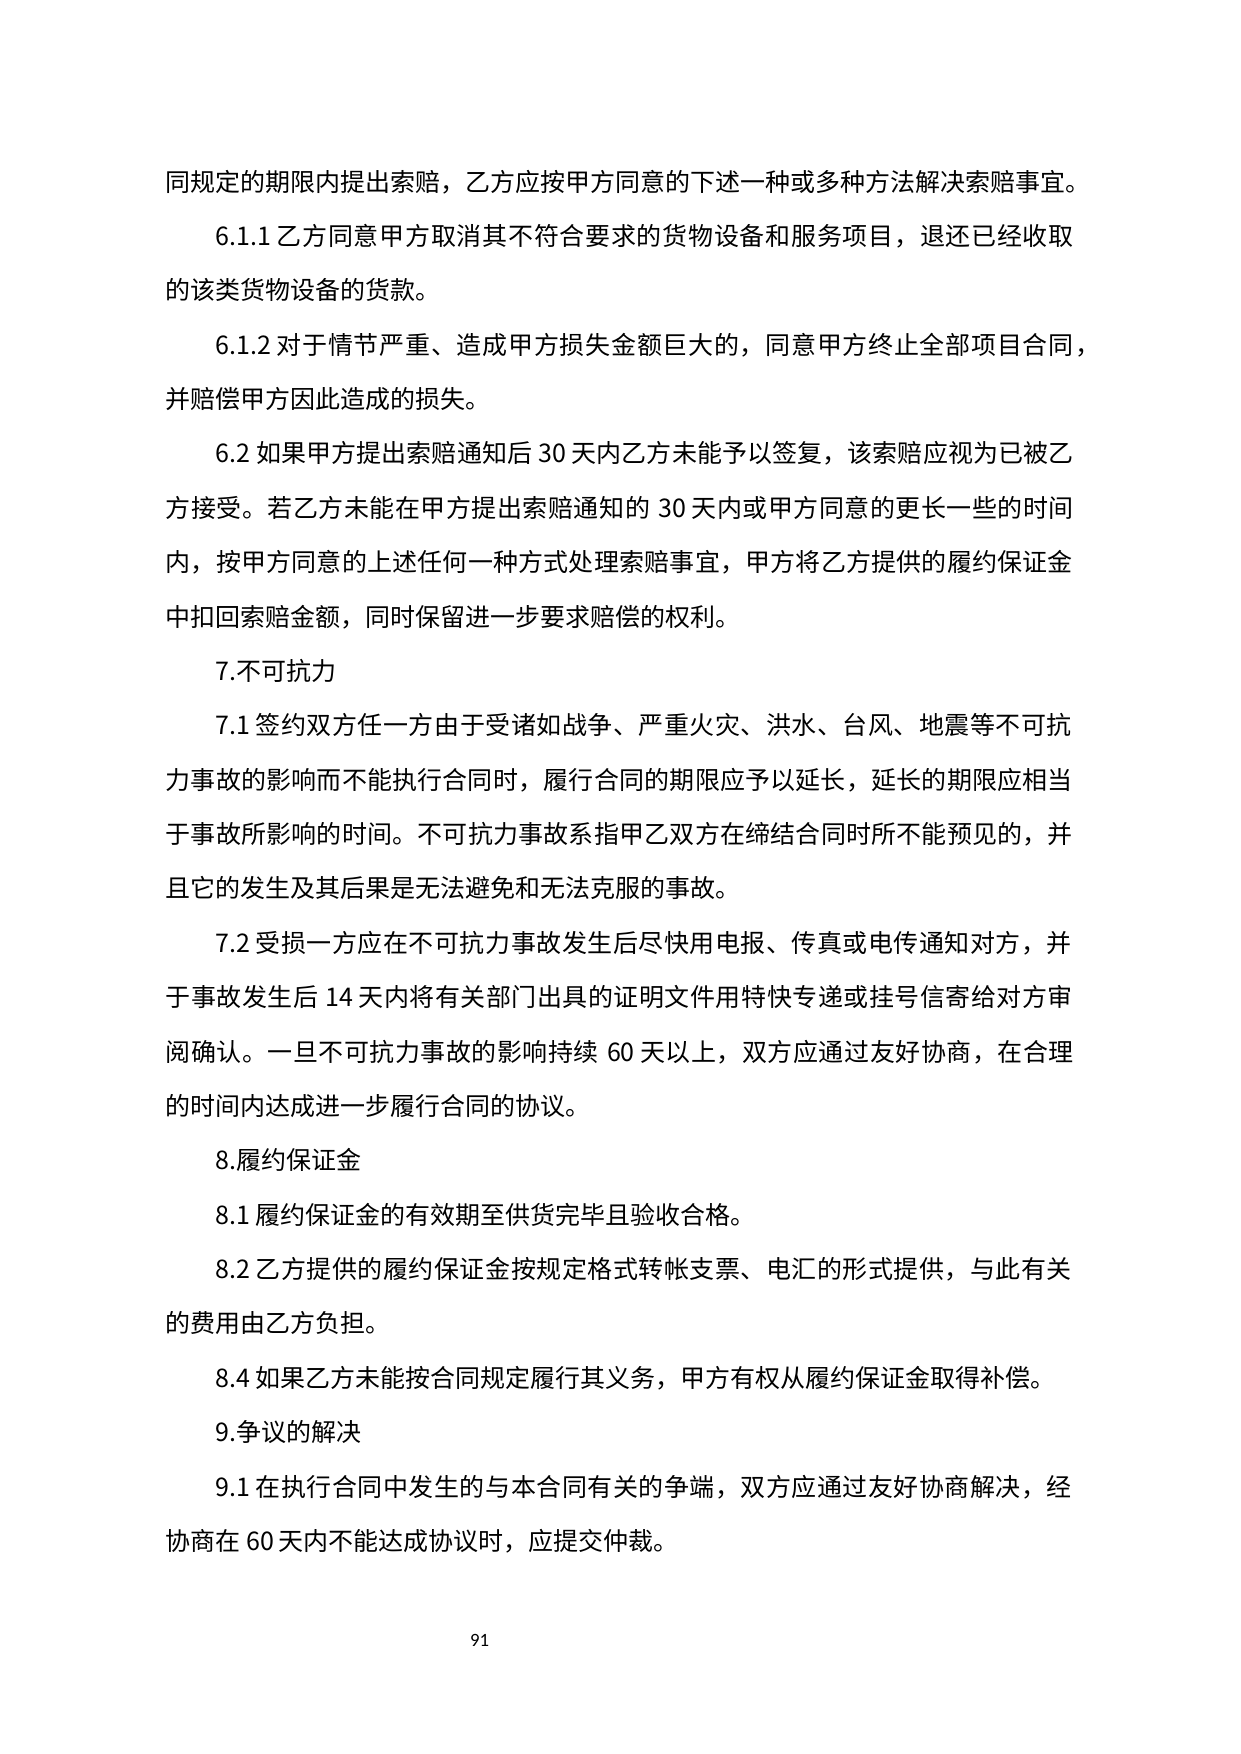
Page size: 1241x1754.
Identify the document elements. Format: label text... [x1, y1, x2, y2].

text 8.1履约保证金的有效期至供货完毕且验收合格。 [165, 1195, 1075, 1231]
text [165, 162, 1075, 198]
text 7.2受损一方应在不可抗力事故发生后尽快用电报、传真或电传通知对方，并于事故发生后 14天内将有关部门出具的证明文件用特快专递或挂号信寄给对方审阅确认。一旦不可抗力事故的影响持续 60天以上，双方应通过友好协商，在合理的时间内达成进一步履行合同的协议。 [165, 923, 1075, 1123]
text 6.2 如果甲方提出索赔通知后 30天内乙方未能予以签复，该索赔应视为已被乙方接受。若乙方未能在甲方提出索赔通知的 30天内或甲方同意的更长一些的时间内，按甲方同意的上述任何一种方式处理索赔事宜，甲方将乙方提供的履约保证金中扣回索赔金额，同时保留进一步要求赔偿的权利。 [165, 434, 1075, 633]
text 7.1签约双方任一方由于受诸如战争、严重火灾、洪水、台风、地震等不可抗力事故的影响而不能执行合同时，履行合同的期限应予以延长，延长的期限应相当于事故所影响的时间。不可抗力事故系指甲乙双方在缔结合同时所不能预见的，并且它的发生及其后果是无法避免和无法克服的事故。 [165, 706, 1075, 905]
text 7.不可抗力 [165, 651, 1075, 688]
text 8.4如果乙方未能按合同规定履行其义务，甲方有权从履约保证金取得补偿。 [165, 1358, 1075, 1394]
text 9.1在执行合同中发生的与本合同有关的争端，双方应通过友好协商解决，经协商在 60天内不能达成协议时，应提交仲裁。 [165, 1467, 1075, 1558]
text 9.争议的解决 [165, 1413, 1075, 1449]
text 8.2乙方提供的履约保证金按规定格式转帐支票、电汇的形式提供，与此有关的费用由乙方负担。 [165, 1249, 1075, 1340]
text 6.1.1乙方同意甲方取消其不符合要求的货物设备和服务项目，退还已经收取的该类货物设备的货款。 [165, 216, 1075, 307]
text 8.履约保证金 [165, 1141, 1075, 1177]
text 6.1.2对于情节严重、造成甲方损失金额巨大的，同意甲方终止全部项目合同，并赔偿甲方因此造成的损失。 [165, 325, 1075, 416]
